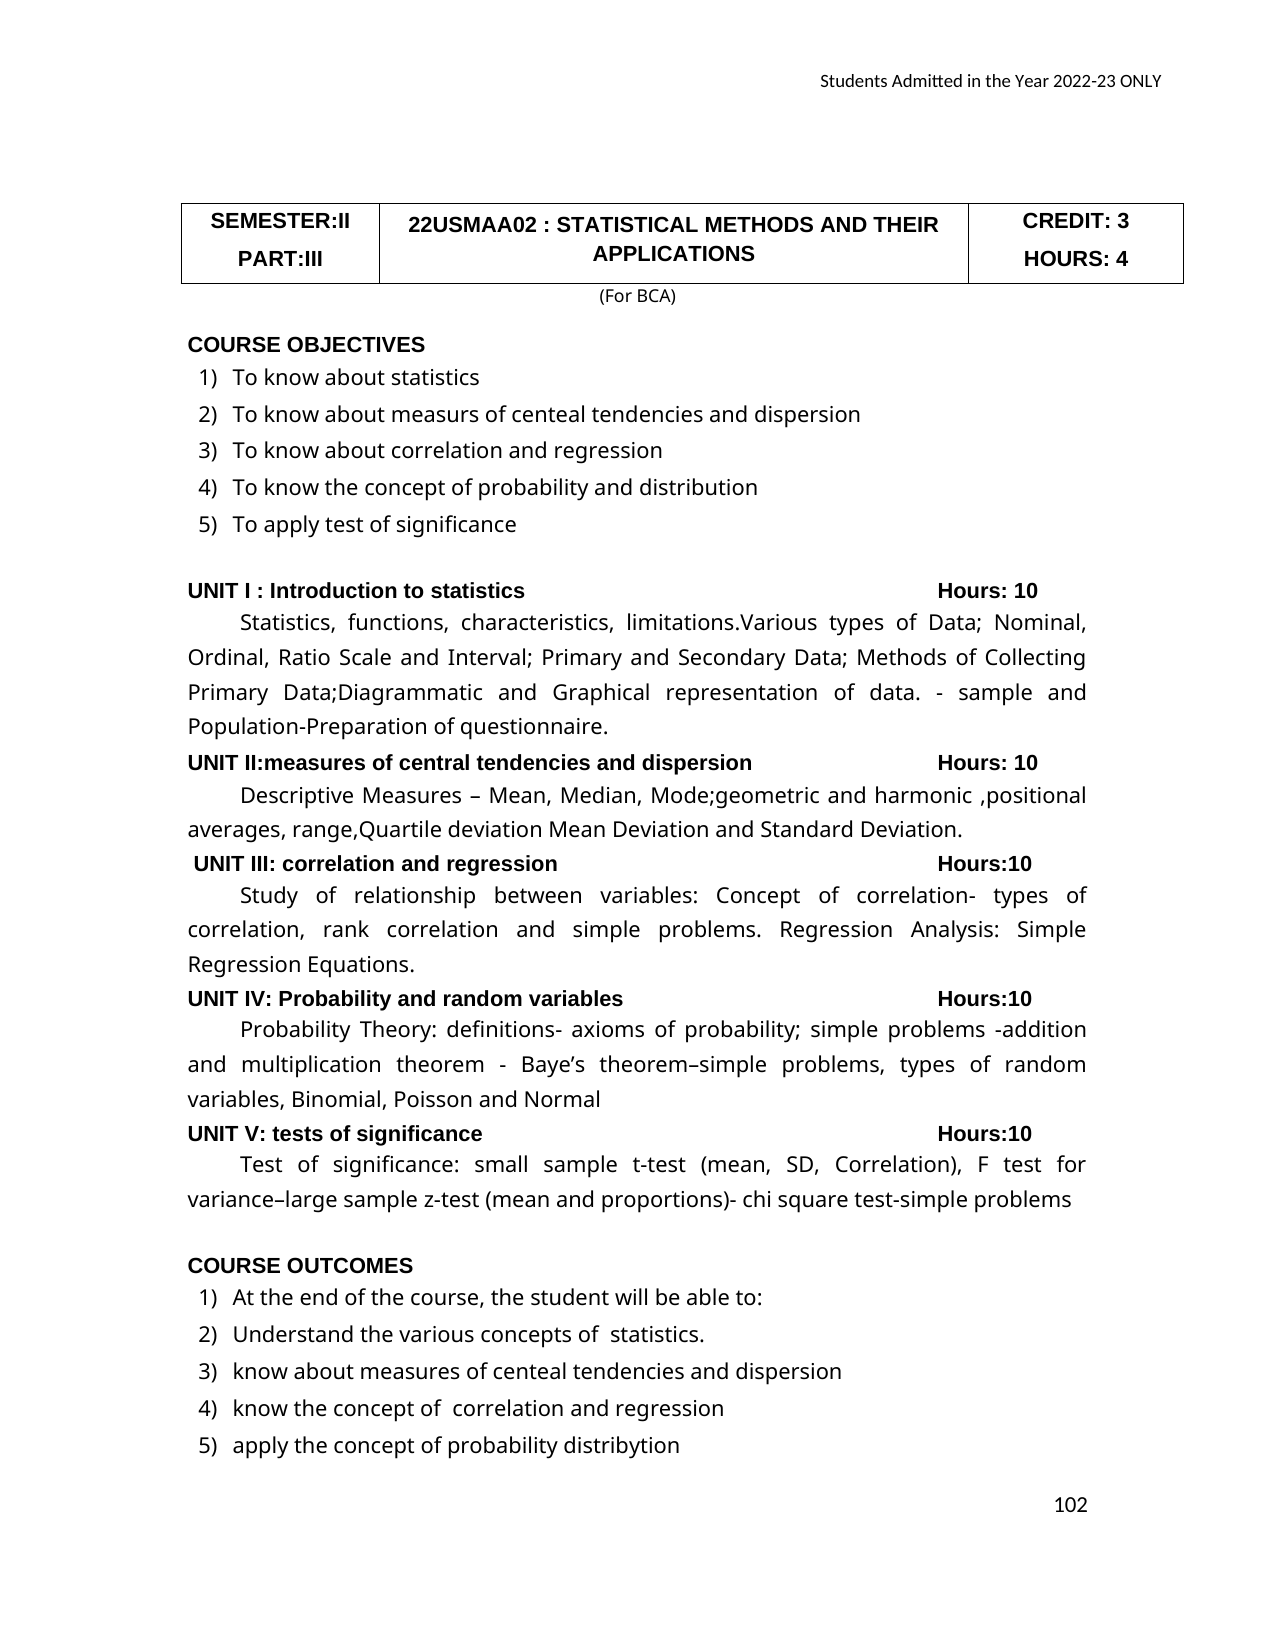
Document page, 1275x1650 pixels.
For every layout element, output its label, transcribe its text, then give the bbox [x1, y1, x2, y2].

text Study of relationship between variables: Concept of correlation- types of correlation, rank correlation and simple problems. Regression Analysis: Simple Regression Equations. [187, 879, 1088, 979]
text Test of significance: small sample t-test (mean, SD, Correlation), F test for variance–large sample z-test (mean and proportions)- chi square test-simple problems [187, 1149, 1088, 1213]
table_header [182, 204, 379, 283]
text Statistics, functions, characteristics, limitations.Various types of Data; Nominal, Ordinal, Ratio Scale and Interval; Primary and Secondary Data; Methods of Collecting Primary Data;Diagrammatic and Graphical representation of data. - sample and Population-Preparation of questionnaire. [187, 607, 1088, 741]
text (For BCA) [187, 284, 1088, 308]
list know about measures of centeal tendencies and dispersion [217, 1356, 1088, 1386]
text COURSE OUTCOMES [187, 1253, 1088, 1278]
text UNIT I : Introduction to statistics Hours: 10 [187, 578, 1088, 603]
text UNIT II:measures of central tendencies and dispersion Hours: 10 [187, 750, 1088, 776]
list know the concept of correlation and regression [217, 1393, 1088, 1423]
text COURSE OBJECTIVES [187, 332, 1088, 358]
text To know about measurs of centeal tendencies and dispersion [217, 399, 1088, 428]
text UNIT V: tests of significance Hours:10 [187, 1121, 1088, 1146]
list Understand the various concepts of statistics. [217, 1319, 1088, 1349]
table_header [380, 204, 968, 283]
text To know about correlation and regression [217, 436, 1088, 465]
list To know about statistics [217, 362, 1088, 392]
text To apply test of significance [217, 509, 1088, 539]
list apply the concept of probability distribytion [217, 1430, 1088, 1460]
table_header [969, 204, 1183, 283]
text Probability Theory: definitions- axioms of probability; simple problems -addition and multiplication theorem - Baye’s theorem–simple problems, types of random variables, Binomial, Poisson and Normal [187, 1014, 1088, 1114]
text UNIT IV: Probability and random variables Hours:10 [187, 986, 1088, 1011]
text Descriptive Measures – Mean, Median, Mode;geometric and harmonic ,positional averages, range,Quartile deviation Mean Deviation and Standard Deviation. [187, 780, 1088, 844]
list At the end of the course, the student will be able to: [217, 1282, 1088, 1312]
text To know the concept of probability and distribution [217, 472, 1088, 502]
text UNIT III: correlation and regression Hours:10 [187, 851, 1088, 877]
